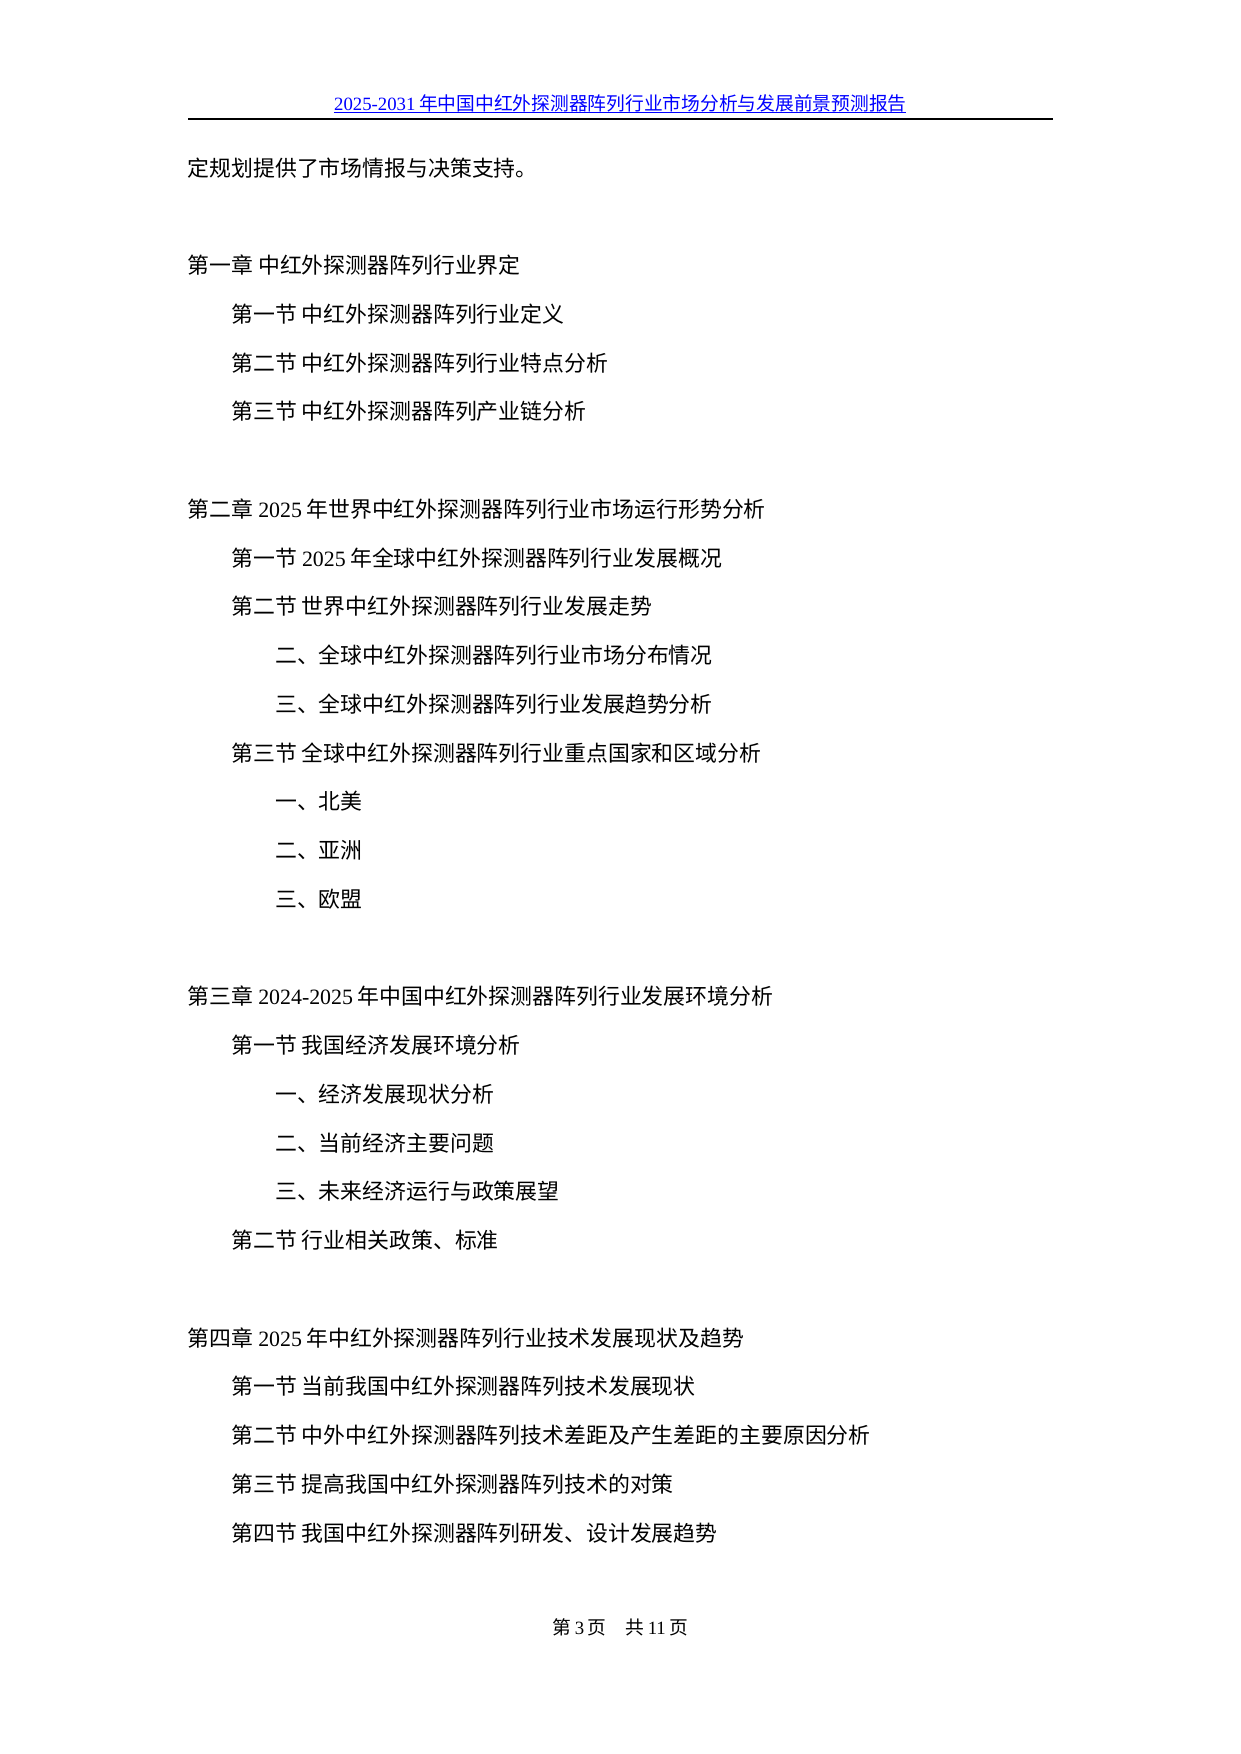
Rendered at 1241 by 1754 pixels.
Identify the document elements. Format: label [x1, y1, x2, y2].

text [187, 150, 1053, 1548]
